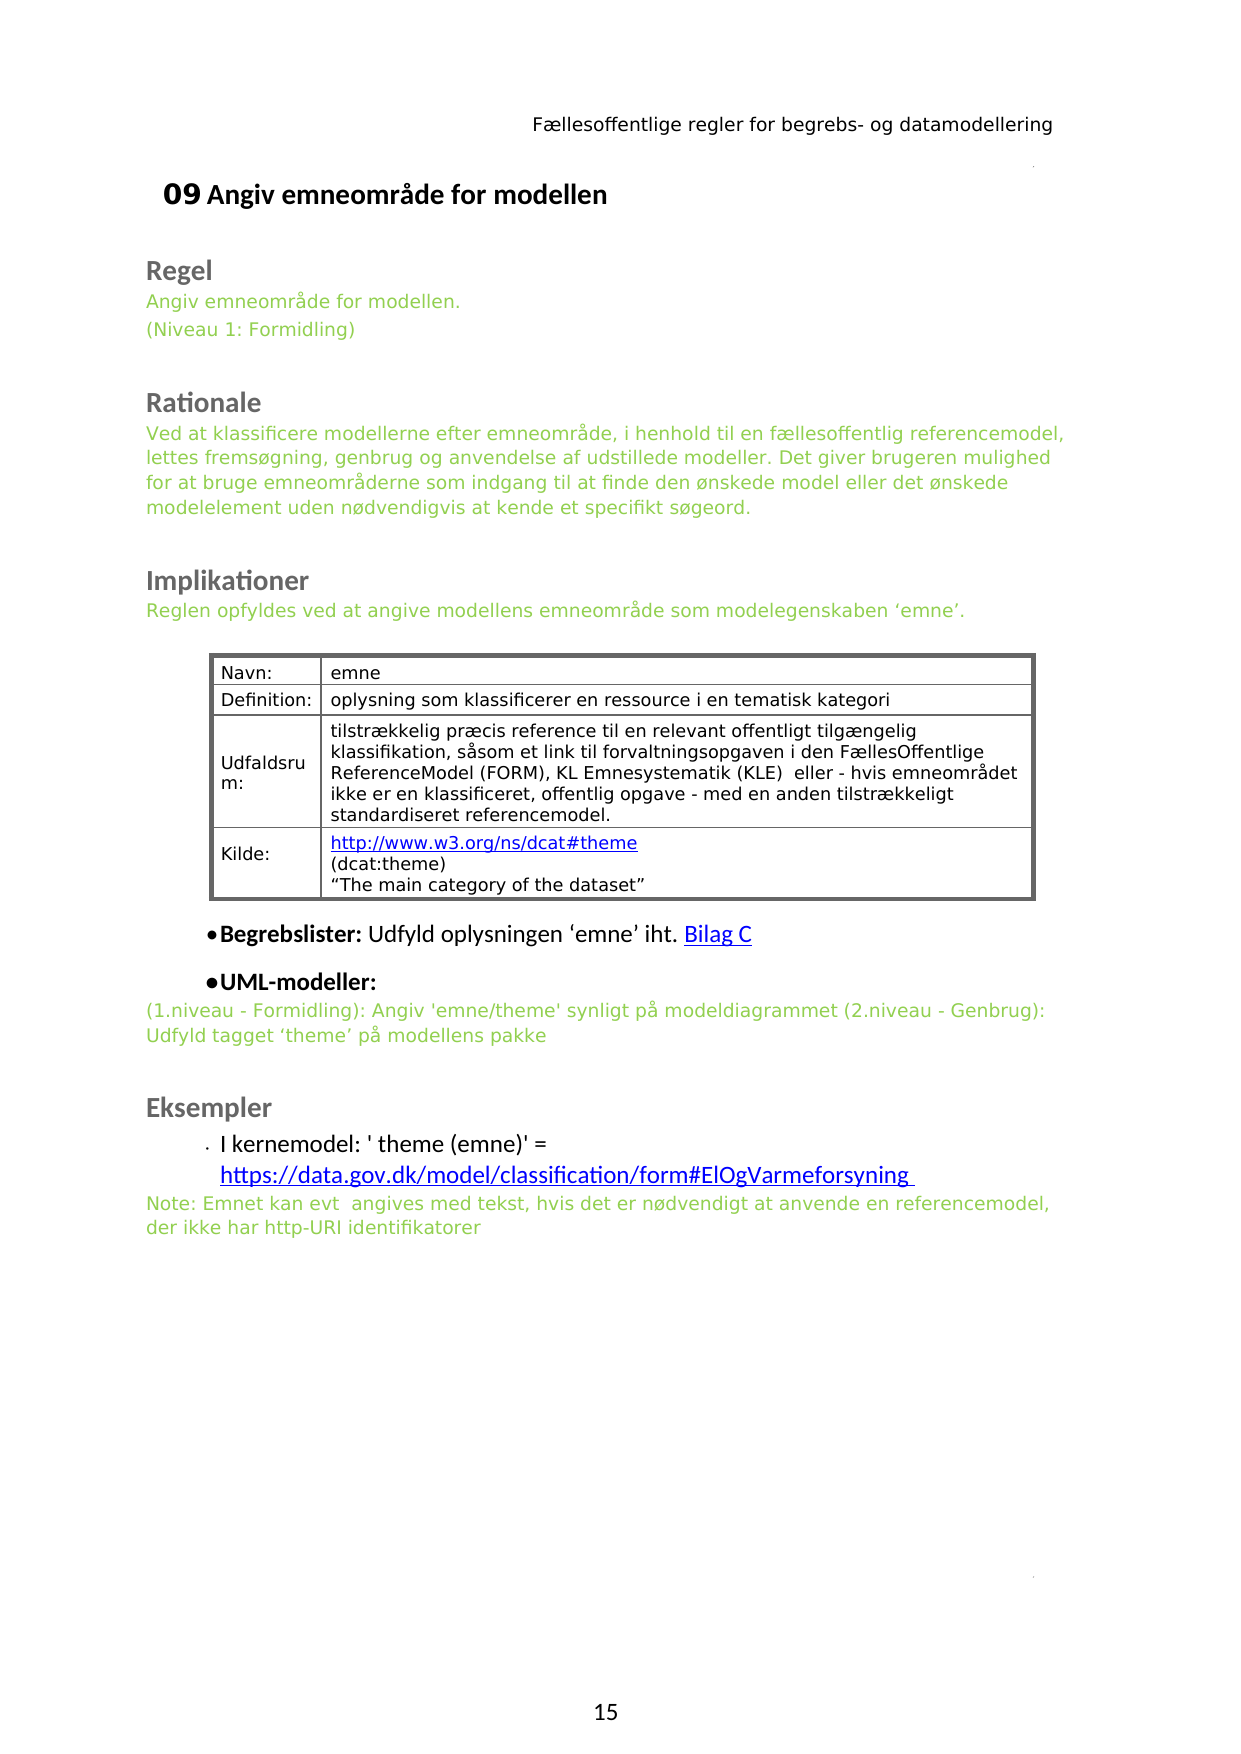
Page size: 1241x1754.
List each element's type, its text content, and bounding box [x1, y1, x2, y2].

subtitle Eksempler [146, 1089, 1065, 1125]
table_cell http://www.w3.org/ns/dcat#theme (dcat:theme) “The main category of the dataset” [322, 828, 1031, 897]
subtitle Rationale [146, 384, 1065, 419]
subtitle Angiv emneområde for modellen [163, 176, 1065, 212]
text Reglen opfyldes ved at angive modellens emneområde som modelegenskaben ‘emne’. [146, 600, 1065, 622]
text Note: Emnet kan evt angives med tekst, hvis det er nødvendigt at anvende en referencemodel, der ikke har http-URI identifikatorer [146, 1192, 1065, 1239]
text Angiv emneområde for modellen. [146, 291, 1065, 313]
table_header emne [322, 658, 1031, 683]
table_cell oplysning som klassificerer en ressource i en tematisk kategori [322, 685, 1031, 714]
subtitle Implikationer [146, 562, 1065, 597]
text (Niveau 1: Formidling) [146, 319, 1065, 341]
list Begrebslister: Udfyld oplysningen ‘emne’ iht. Bilag C [206, 918, 1065, 949]
list UML-modeller: [206, 966, 1065, 997]
table_cell Udfaldsrum: [214, 716, 320, 827]
text Ved at klassificere modellerne efter emneområde, i henhold til en fællesoffentlig referencemodel, lettes fremsøgning, genbrug og anvendelse af udstillede modeller. Det giver brugeren mulighed for at bruge emneområderne som indgang til at finde den ønskede model eller det ønskede modelelement uden nødvendigvis at kende et specifikt søgeord. [146, 423, 1065, 518]
table_cell tilstrækkelig præcis reference til en relevant offentligt tilgængelig klassifikation, såsom et link til forvaltningsopgaven i den FællesOffentlige ReferenceModel (FORM), KL Emnesystematik (KLE) eller - hvis emneområdet ikke er en klassificeret, offentlig opgave - med en anden tilstrækkeligt standardiseret referencemodel. [322, 716, 1031, 827]
table_cell Kilde: [214, 828, 320, 897]
text (1.niveau - Formidling): Angiv 'emne/theme' synligt på modeldiagrammet (2.niveau - Genbrug): Udfyld tagget ‘theme’ på modellens pakke [146, 1000, 1065, 1046]
subtitle Regel [146, 252, 1065, 288]
table_header Navn: [214, 658, 320, 683]
table_cell Definition: [214, 685, 320, 714]
list I kernemodel: ' theme (emne)' = https://data.gov.dk/model/classification/form#ElOgVarmeforsyning [206, 1128, 1065, 1189]
